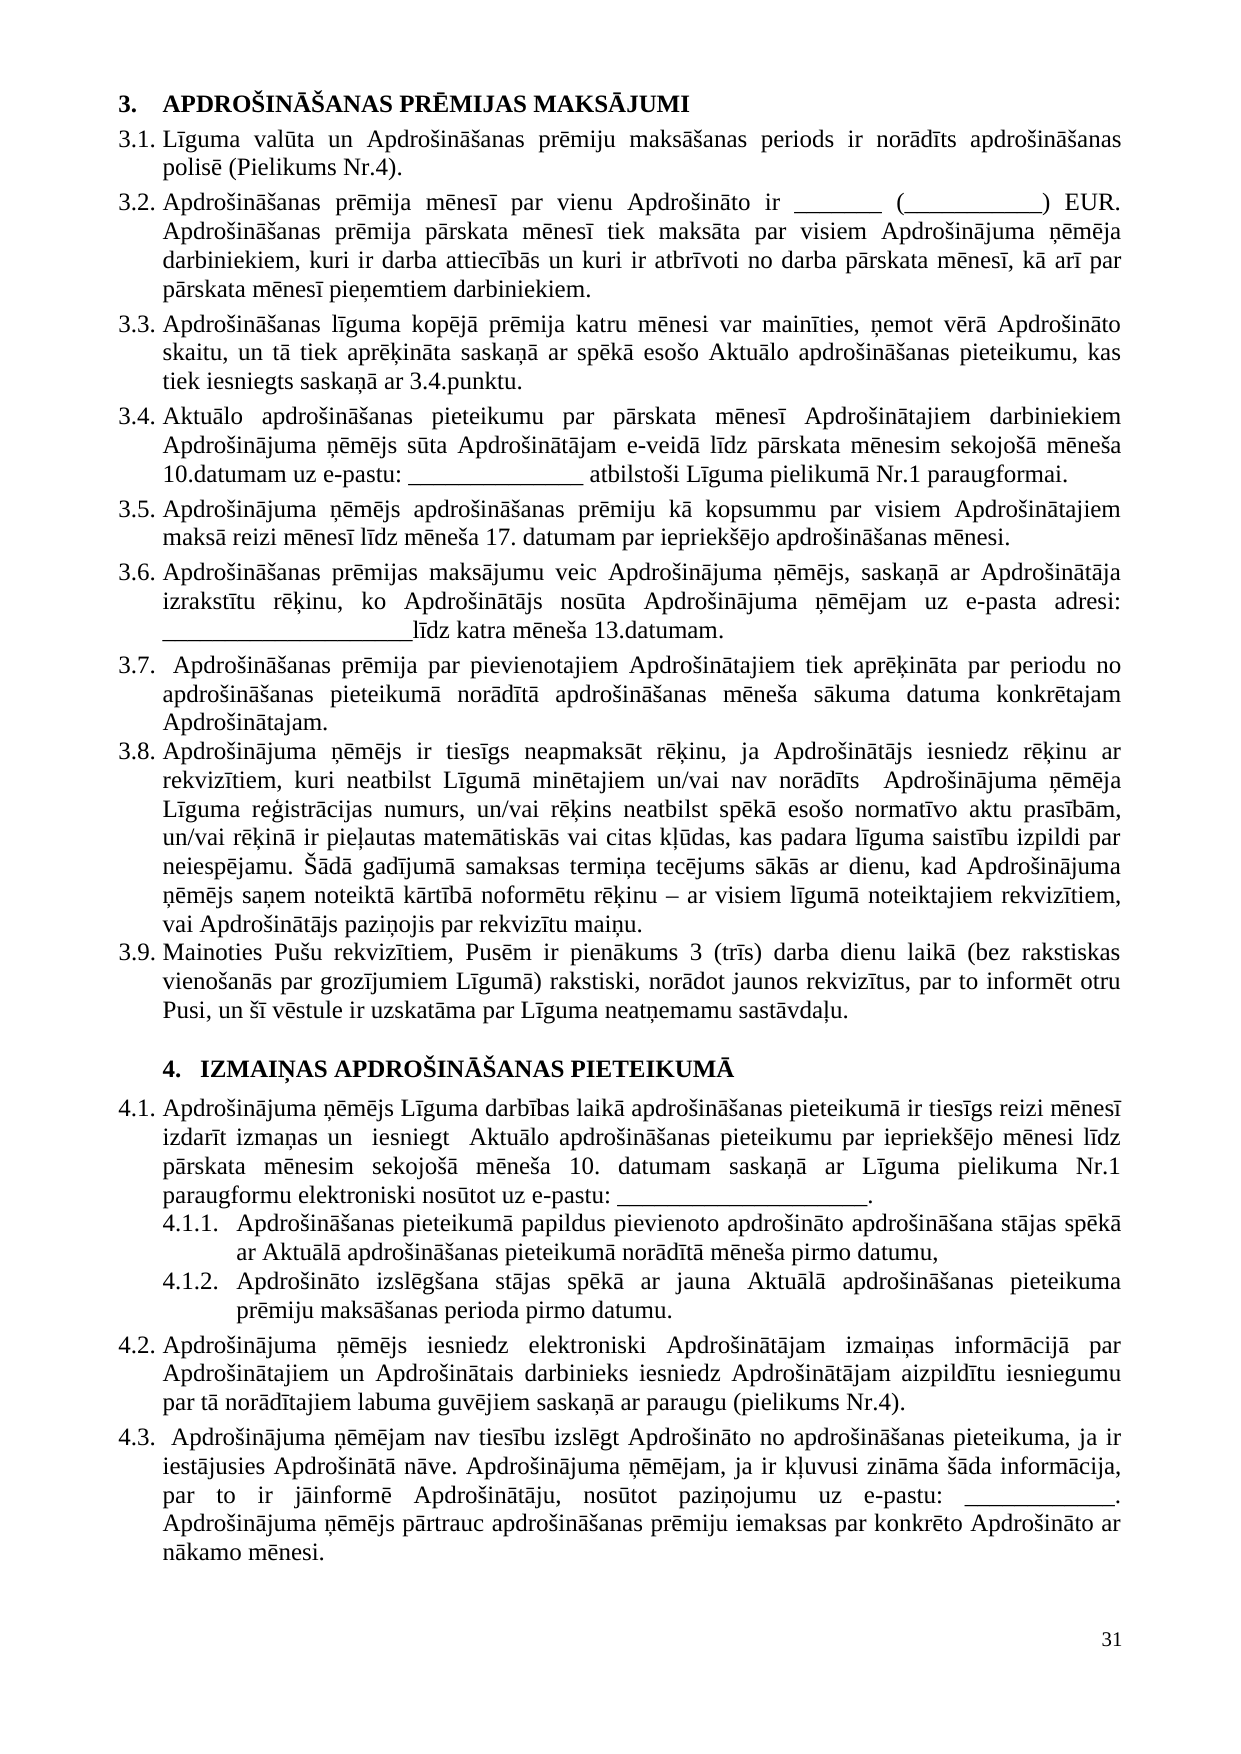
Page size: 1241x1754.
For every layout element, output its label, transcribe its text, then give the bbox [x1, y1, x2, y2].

list Līguma valūta un Apdrošināšanas prēmiju maksāšanas periods ir norādīts apdrošināšanas polisē (Pielikums Nr.4). [118, 124, 1122, 181]
list Apdrošinājuma ņēmējs apdrošināšanas prēmiju kā kopsummu par visiem Apdrošinātajiem maksā reizi mēnesī līdz mēneša 17. datumam par iepriekšējo apdrošināšanas mēnesi. [118, 494, 1122, 551]
list Aktuālo apdrošināšanas pieteikumu par pārskata mēnesī Apdrošinātajiem darbiniekiem Apdrošinājuma ņēmējs sūta Apdrošinātājam e-veidā līdz pārskata mēnesim sekojošā mēneša 10.datumam uz e-pastu: ______________ atbilstoši Līguma pielikumā Nr.1 paraugformai. [118, 401, 1122, 487]
list Apdrošināšanas līguma kopējā prēmija katru mēnesi var mainīties, ņemot vērā Apdrošināto skaitu, un tā tiek aprēķināta saskaņā ar spēkā esošo Aktuālo apdrošināšanas pieteikumu, kas tiek iesniegts saskaņā ar 3.4.punktu. [118, 309, 1122, 395]
list Apdrošinājuma ņēmējam nav tiesību izslēgt Apdrošināto no apdrošināšanas pieteikuma, ja ir iestājusies Apdrošinātā nāve. Apdrošinājuma ņēmējam, ja ir kļuvusi zināma šāda informācija, par to ir jāinformē Apdrošinātāju, nosūtot paziņojumu uz e-pastu: ____________. Apdrošinājuma ņēmējs pārtrauc apdrošināšanas prēmiju iemaksas par konkrēto Apdrošināto ar nākamo mēnesi. [118, 1422, 1122, 1566]
list APDROŠINĀŠANAS PRĒMIJAS MAKSĀJUMI [118, 89, 1122, 117]
list Apdrošināšanas pieteikumā papildus pievienoto apdrošināto apdrošināšana stājas spēkā ar Aktuālā apdrošināšanas pieteikumā norādītā mēneša pirmo datumu, [162, 1208, 1122, 1266]
list IZMAIŅAS APDROŠINĀŠANAS PIETEIKUMĀ [162, 1054, 1122, 1083]
list Apdrošināto izslēgšana stājas spēkā ar jauna Aktuālā apdrošināšanas pieteikuma prēmiju maksāšanas perioda pirmo datumu. [162, 1266, 1122, 1323]
list Apdrošinājuma ņēmējs ir tiesīgs neapmaksāt rēķinu, ja Apdrošinātājs iesniedz rēķinu ar rekvizītiem, kuri neatbilst Līgumā minētajiem un/vai nav norādīts Apdrošinājuma ņēmēja Līguma reģistrācijas numurs, un/vai rēķins neatbilst spēkā esošo normatīvo aktu prasībām, un/vai rēķinā ir pieļautas matemātiskās vai citas kļūdas, kas padara līguma saistību izpildi par neiespējamu. Šādā gadījumā samaksas termiņa tecējums sākās ar dienu, kad Apdrošinājuma ņēmējs saņem noteiktā kārtībā noformētu rēķinu – ar visiem līgumā noteiktajiem rekvizītiem, vai Apdrošinātājs paziņojis par rekvizītu maiņu. [118, 736, 1122, 937]
list Apdrošinājuma ņēmējs Līguma darbības laikā apdrošināšanas pieteikumā ir tiesīgs reizi mēnesī izdarīt izmaņas un iesniegt Aktuālo apdrošināšanas pieteikumu par iepriekšējo mēnesi līdz pārskata mēnesim sekojošā mēneša 10. datumam saskaņā ar Līguma pielikuma Nr.1 paraugformu elektroniski nosūtot uz e-pastu: ____________________. [118, 1093, 1122, 1208]
list Apdrošinājuma ņēmējs iesniedz elektroniski Apdrošinātājam izmaiņas informācijā par Apdrošinātajiem un Apdrošinātais darbinieks iesniedz Apdrošinātājam aizpildītu iesniegumu par tā norādītajiem labuma guvējiem saskaņā ar paraugu (pielikums Nr.4). [118, 1330, 1122, 1416]
list Apdrošināšanas prēmija par pievienotajiem Apdrošinātajiem tiek aprēķināta par periodu no apdrošināšanas pieteikumā norādītā apdrošināšanas mēneša sākuma datuma konkrētajam Apdrošinātajam. [118, 650, 1122, 736]
list Mainoties Pušu rekvizītiem, Pusēm ir pienākums 3 (trīs) darba dienu laikā (bez rakstiskas vienošanās par grozījumiem Līgumā) rakstiski, norādot jaunos rekvizītus, par to informēt otru Pusi, un šī vēstule ir uzskatāma par Līguma neatņemamu sastāvdaļu. [118, 937, 1122, 1024]
list Apdrošināšanas prēmijas maksājumu veic Apdrošinājuma ņēmējs, saskaņā ar Apdrošinātāja izrakstītu rēķinu, ko Apdrošinātājs nosūta Apdrošinājuma ņēmējam uz e-pasta adresi: ____________________līdz katra mēneša 13.datumam. [118, 557, 1122, 644]
list Apdrošināšanas prēmija mēnesī par vienu Apdrošināto ir _______ (___________) EUR. Apdrošināšanas prēmija pārskata mēnesī tiek maksāta par visiem Apdrošinājuma ņēmēja darbiniekiem, kuri ir darba attiecībās un kuri ir atbrīvoti no darba pārskata mēnesī, kā arī par pārskata mēnesī pieņemtiem darbiniekiem. [118, 187, 1122, 302]
